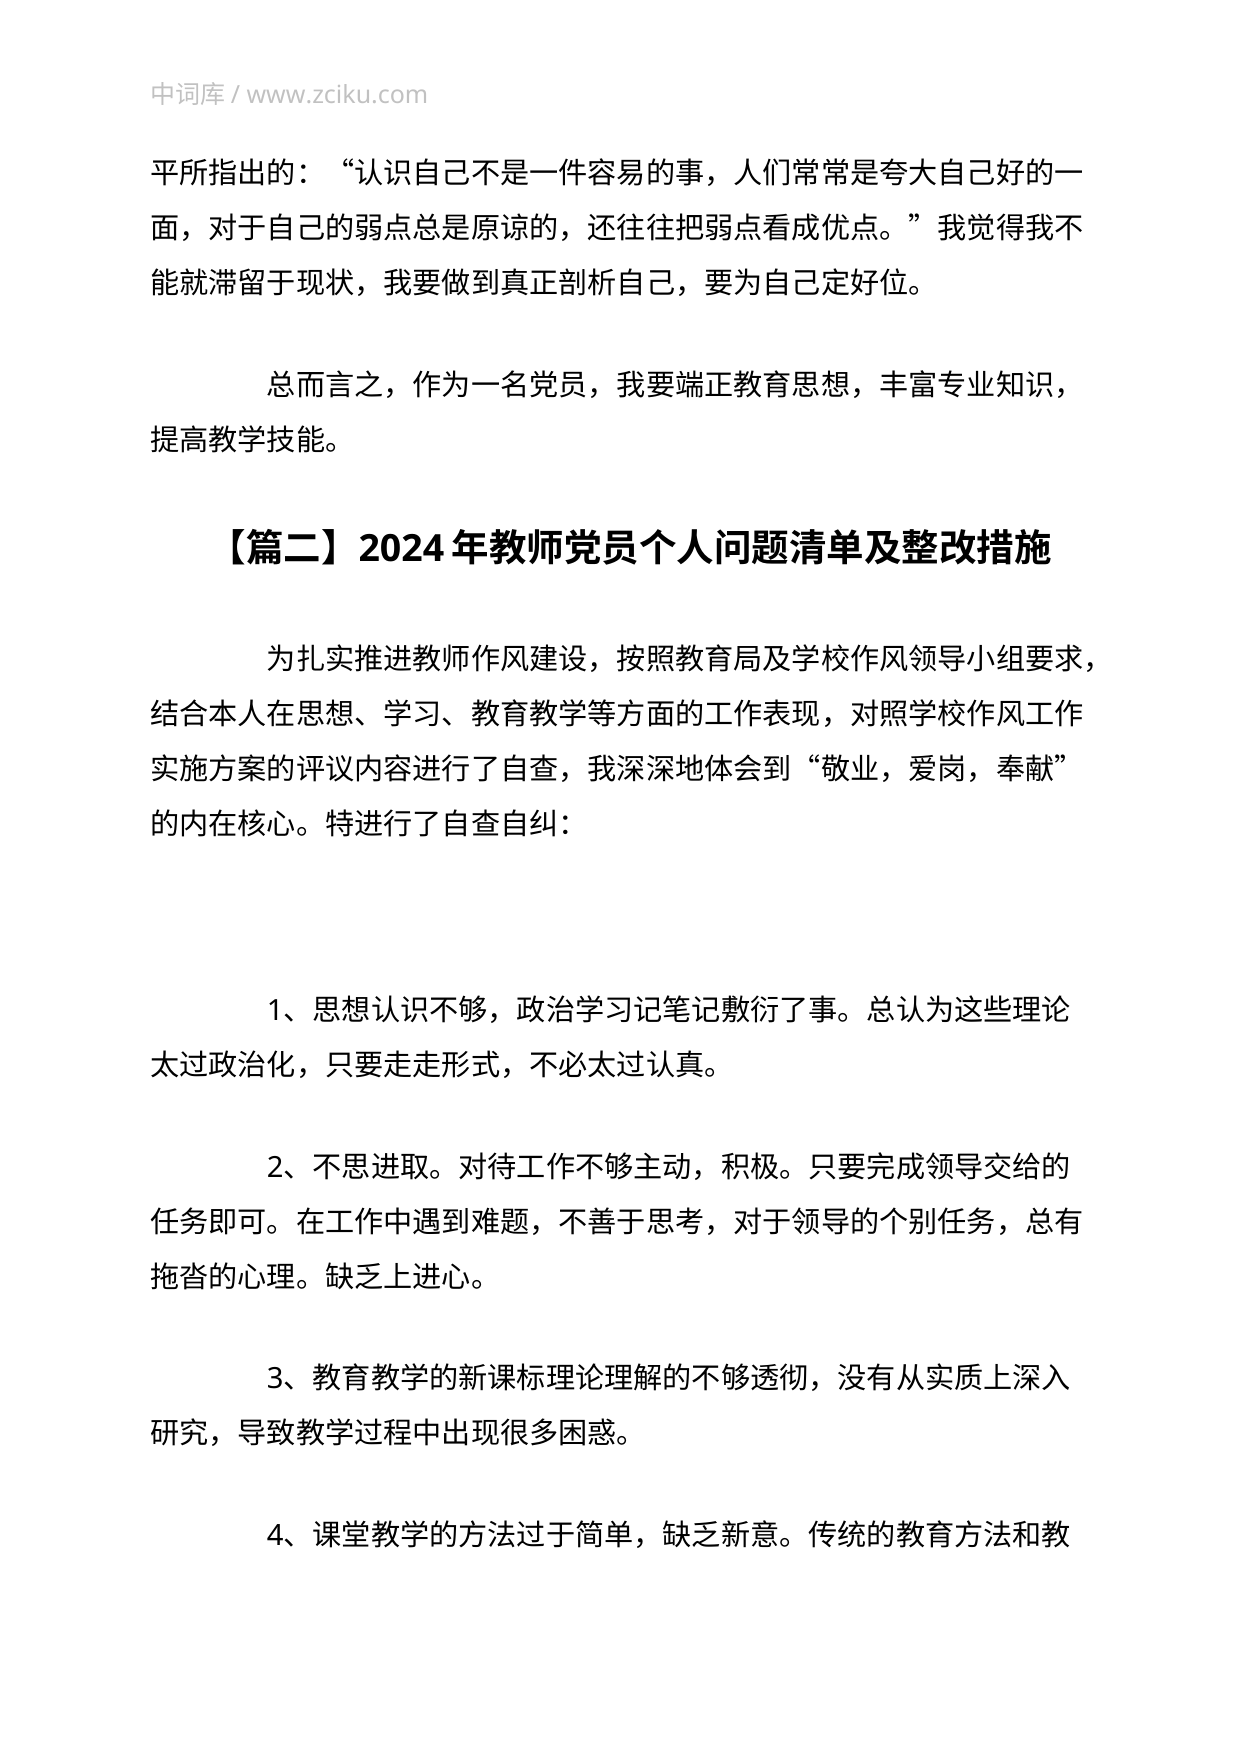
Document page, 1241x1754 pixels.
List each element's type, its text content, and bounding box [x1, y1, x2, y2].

text 1、思想认识不够，政治学习记笔记敷衍了事。总认为这些理论太过政治化，只要走走形式，不必太过认真。 [150, 986, 1090, 1084]
text 【篇二】2024年教师党员个人问题清单及整改措施 [150, 518, 1090, 573]
text 总而言之，作为一名党员，我要端正教育思想，丰富专业知识，提高教学技能。 [150, 362, 1090, 459]
text 2、不思进取。对待工作不够主动，积极。只要完成领导交给的任务即可。在工作中遇到难题，不善于思考，对于领导的个别任务，总有拖沓的心理。缺乏上进心。 [150, 1143, 1090, 1295]
text 为扎实推进教师作风建设，按照教育局及学校作风领导小组要求，结合本人在思想、学习、教育教学等方面的工作表现，对照学校作风工作实施方案的评议内容进行了自查，我深深地体会到“敬业，爱岗，奉献”的内在核心。特进行了自查自纠： [150, 636, 1090, 843]
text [150, 150, 1090, 302]
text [150, 1512, 1090, 1554]
text 3、教育教学的新课标理论理解的不够透彻，没有从实质上深入研究，导致教学过程中出现很多困惑。 [150, 1355, 1090, 1452]
